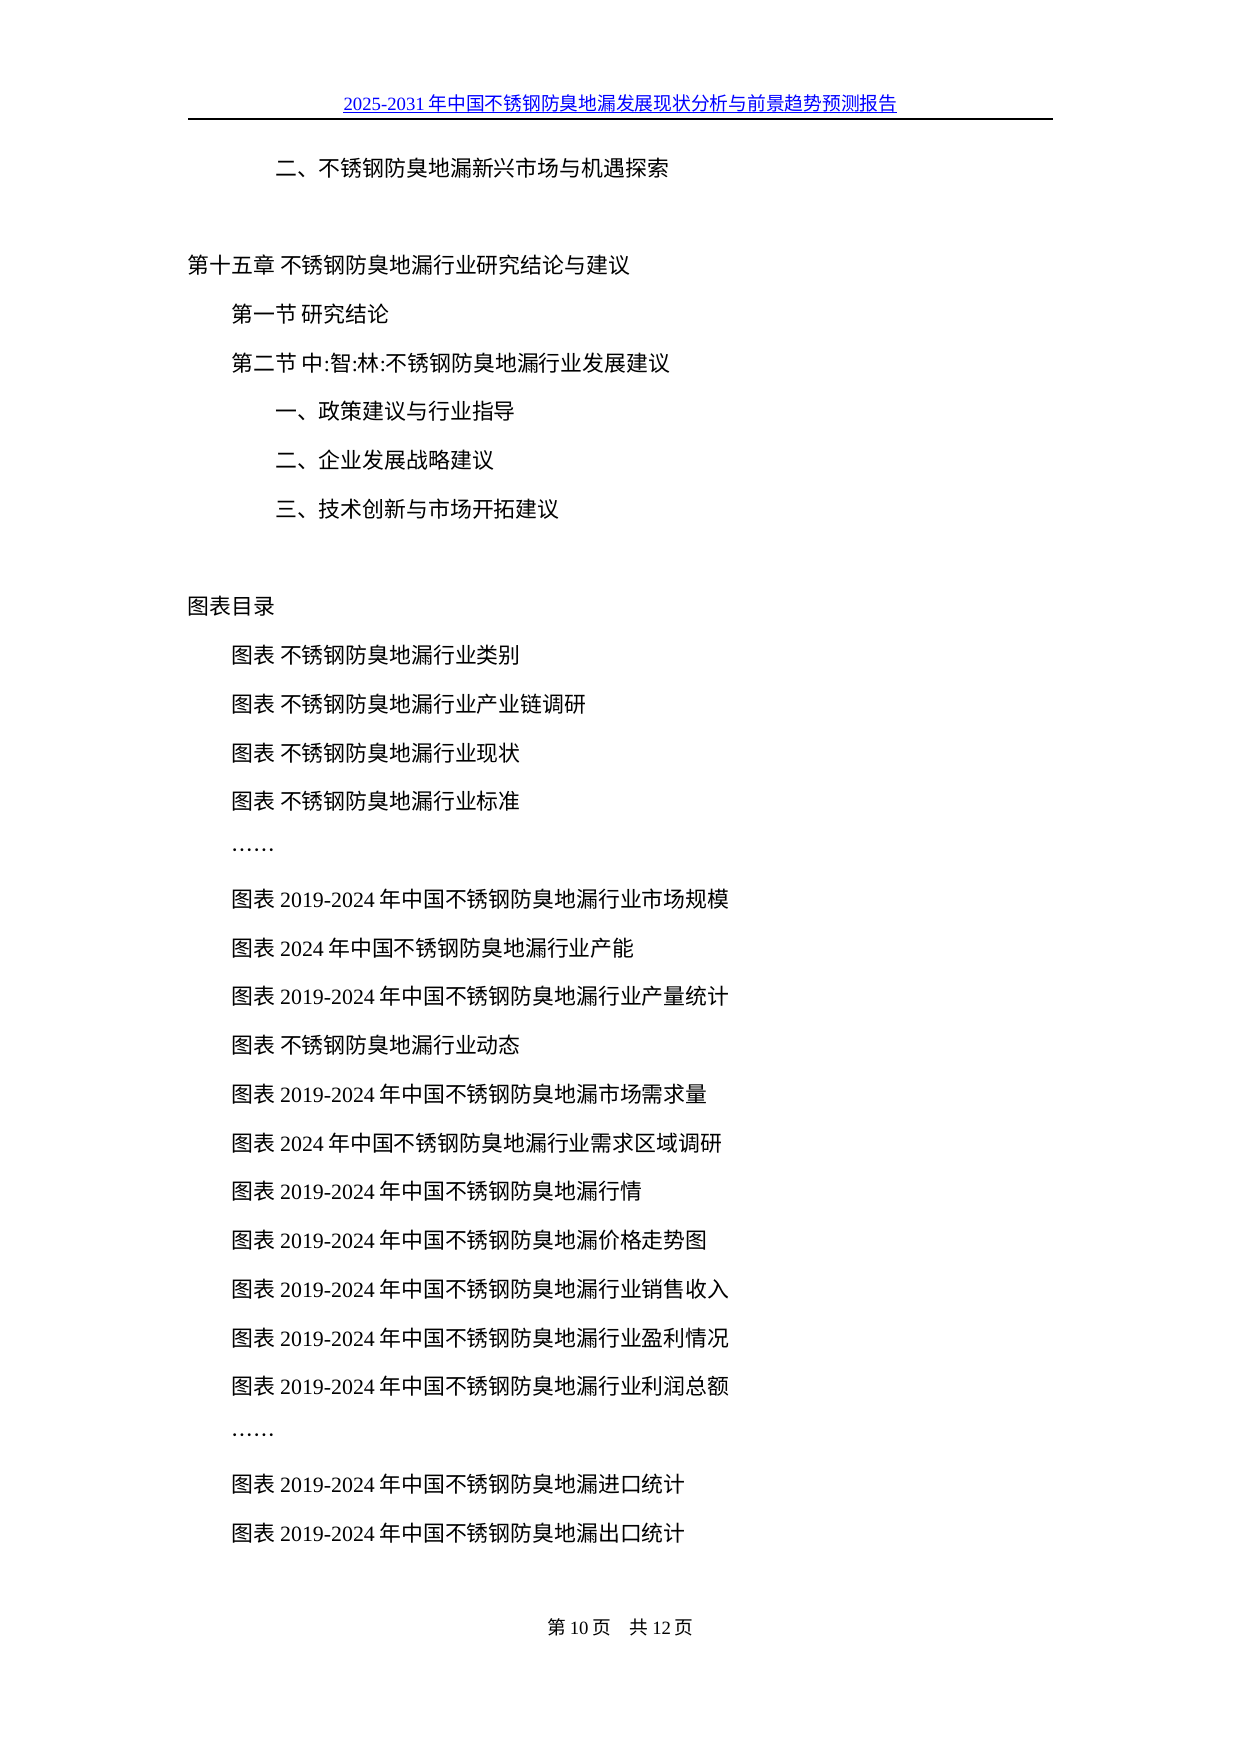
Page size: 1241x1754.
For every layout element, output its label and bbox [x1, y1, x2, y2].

text [187, 150, 1053, 1548]
